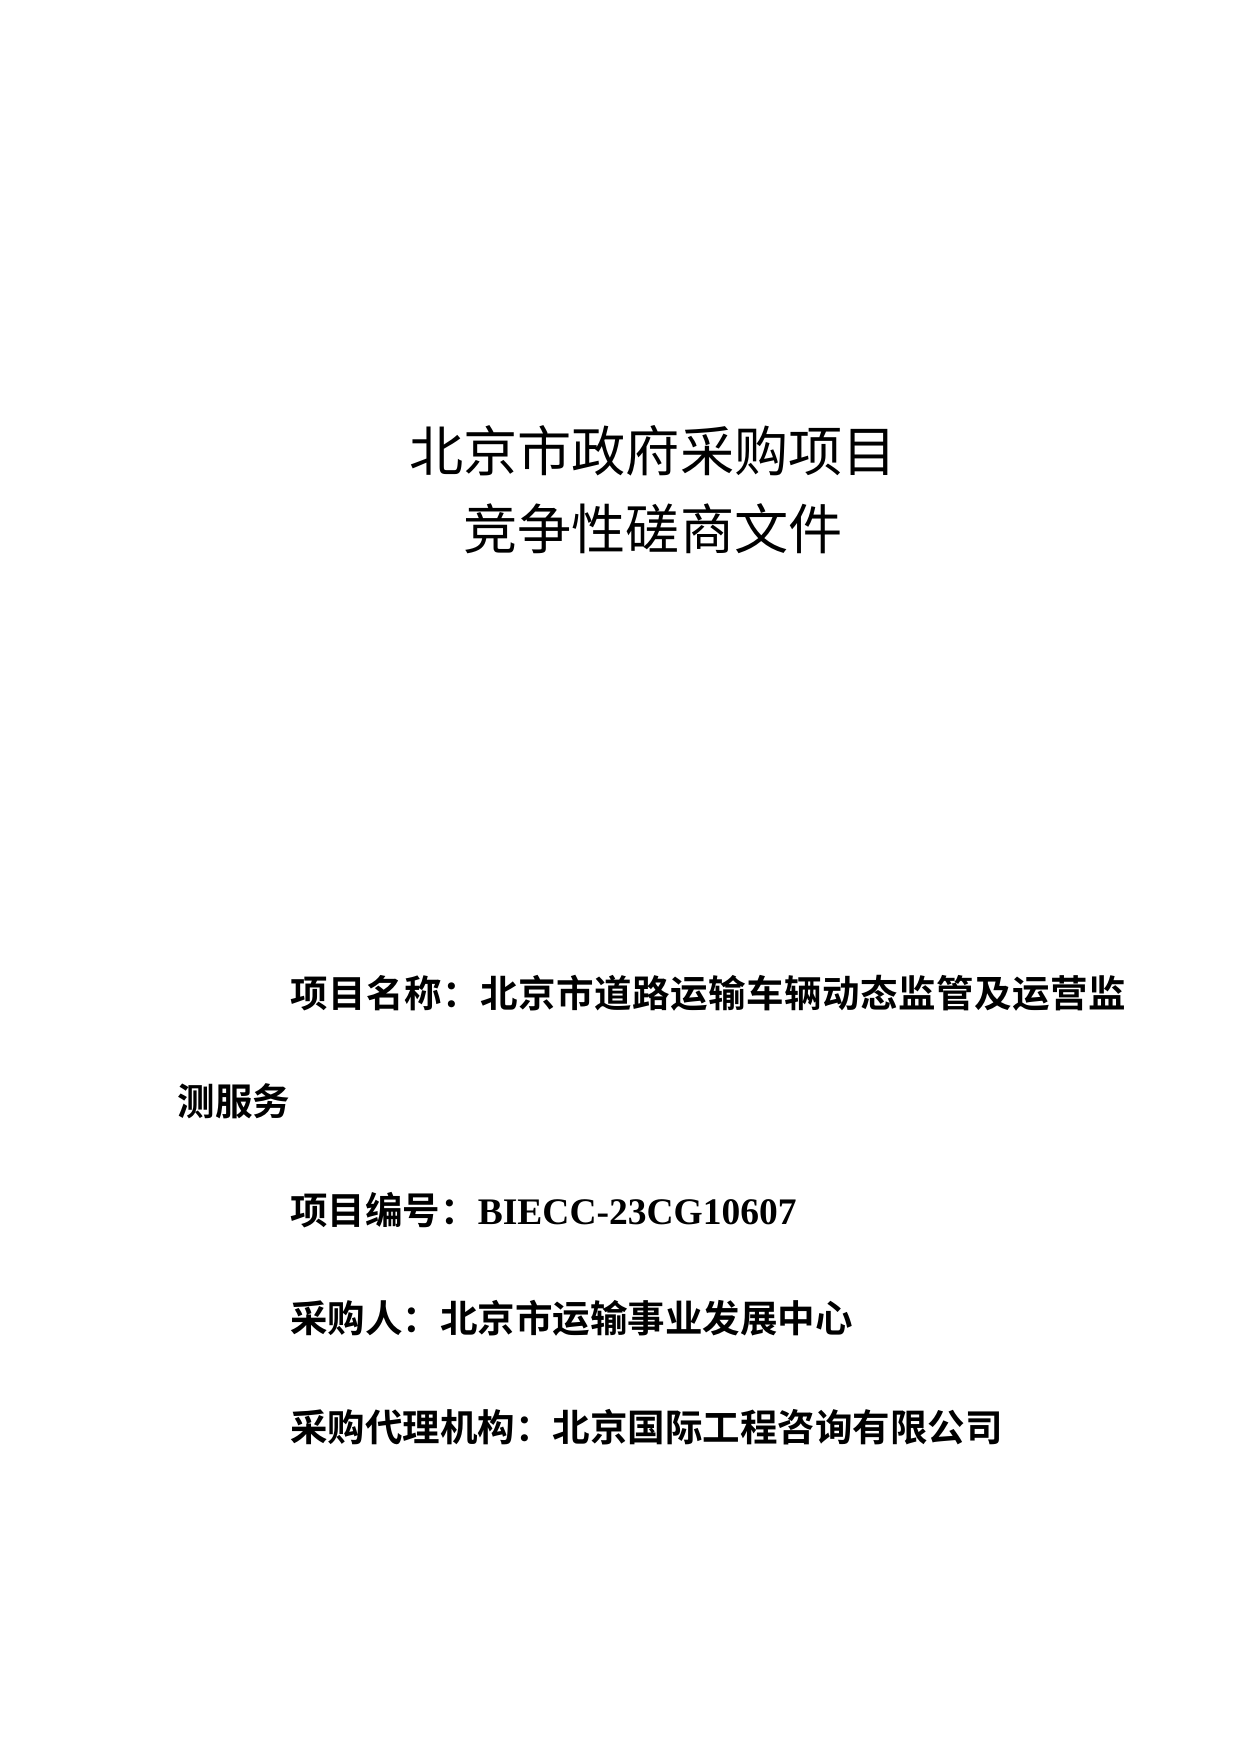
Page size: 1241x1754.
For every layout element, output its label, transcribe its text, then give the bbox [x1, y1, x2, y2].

text 项目名称：北京市道路运输车辆动态监管及运营监测服务 [177, 963, 1128, 1126]
text 采购人：北京市运输事业发展中心 [177, 1289, 1128, 1343]
text 竞争性磋商文件 [177, 487, 1128, 565]
text 采购代理机构：北京国际工程咨询有限公司 [177, 1398, 1128, 1452]
text 北京市政府采购项目 [177, 408, 1128, 487]
text 项目编号：BIECC-23CG10607 [177, 1181, 1128, 1235]
